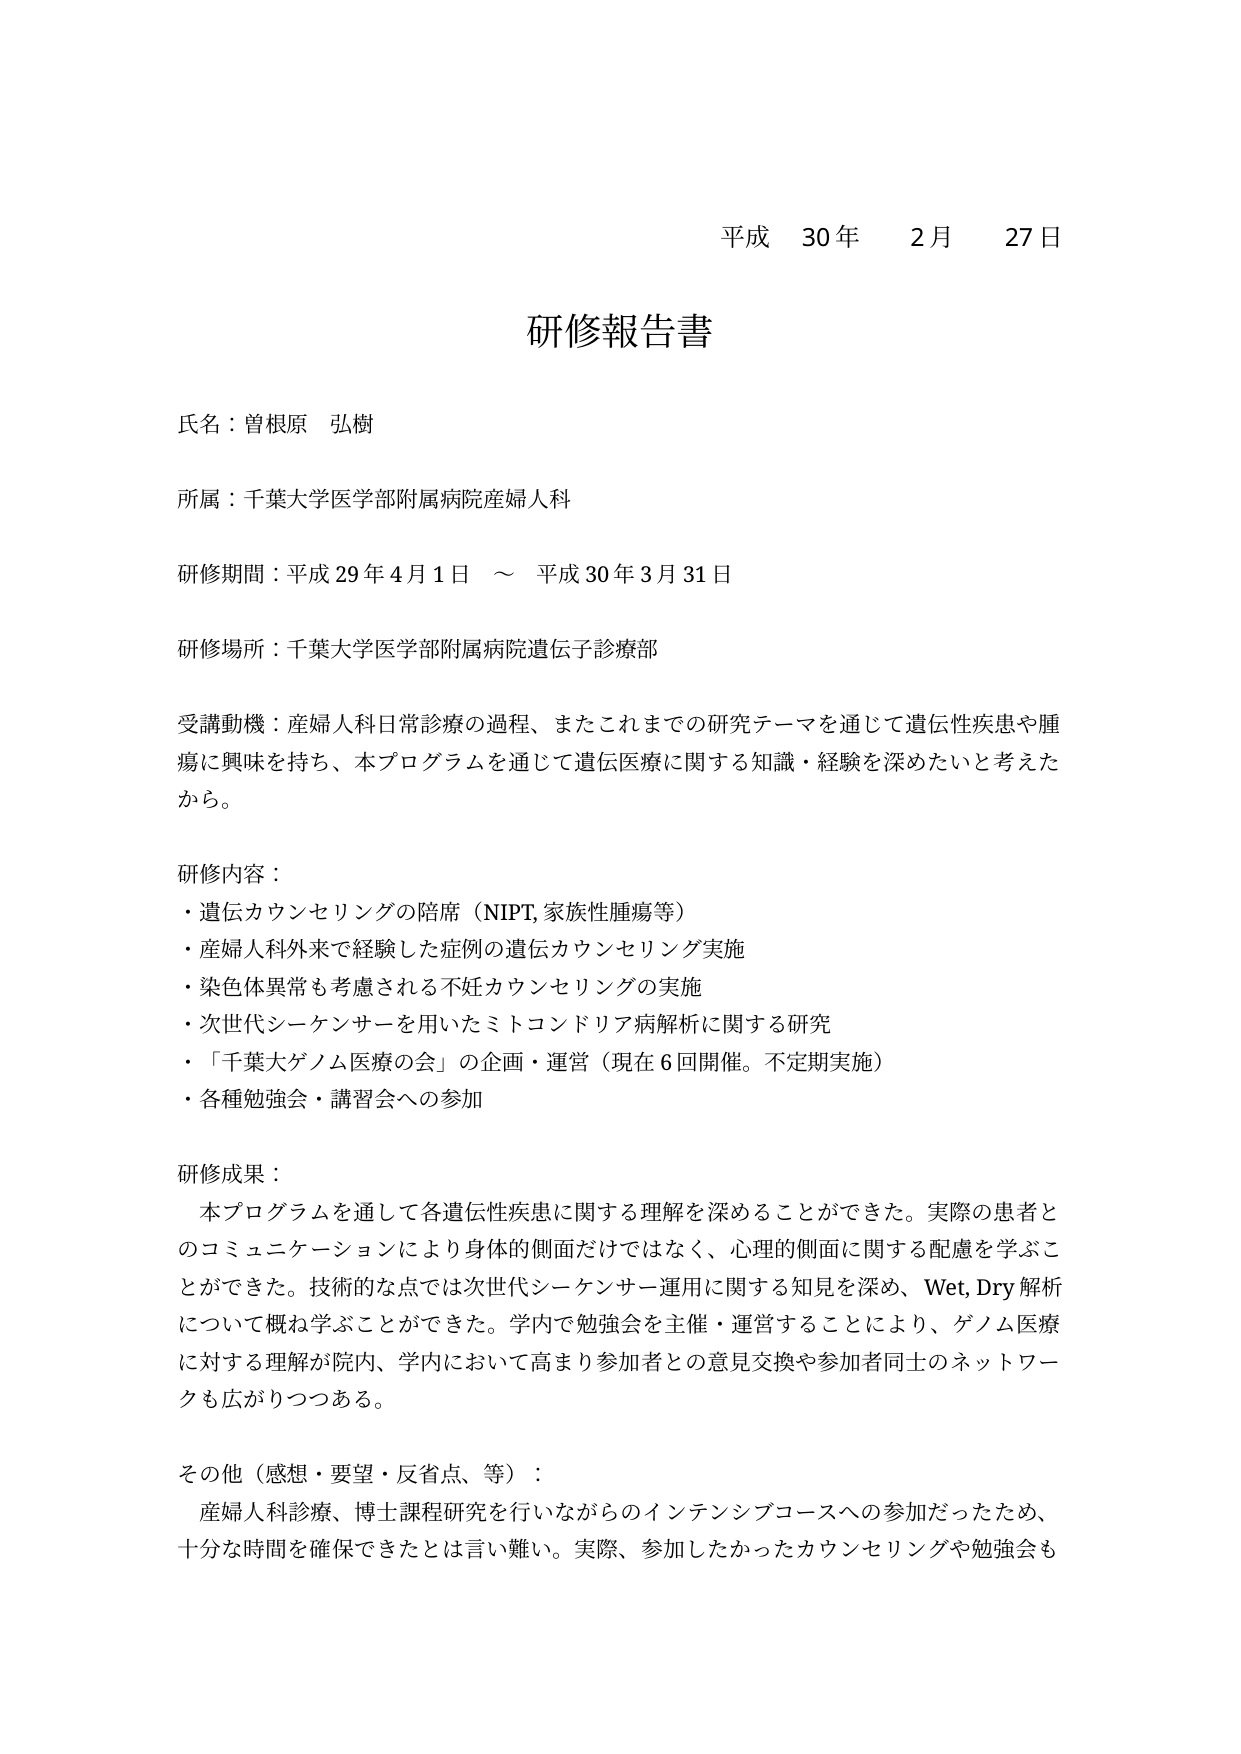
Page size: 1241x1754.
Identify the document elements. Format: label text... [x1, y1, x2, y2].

text 研修成果： [177, 1154, 1063, 1192]
text 平成 30年 2月 27日 [177, 217, 1063, 254]
text 本プログラムを通して各遺伝性疾患に関する理解を深めることができた。実際の患者とのコミュニケーションにより身体的側面だけではなく、心理的側面に関する配慮を学ぶことができた。技術的な点では次世代シーケンサー運用に関する知見を深め、Wet, Dry解析について概ね学ぶことができた。学内で勉強会を主催・運営することにより、ゲノム医療に対する理解が院内、学内において高まり参加者との意見交換や参加者同士のネットワークも広がりつつある。 [177, 1192, 1063, 1417]
text 氏名：曽根原 弘樹 [177, 404, 1063, 442]
text 研修期間：平成29年4月1日 ～ 平成30年3月31日 [177, 554, 1063, 592]
text その他（感想・要望・反省点、等）： [177, 1454, 1063, 1492]
text ・「千葉大ゲノム医療の会」の企画・運営（現在6回開催。不定期実施） [177, 1042, 1063, 1079]
text ・遺伝カウンセリングの陪席（NIPT, 家族性腫瘍等） [177, 892, 1063, 929]
text 受講動機：産婦人科日常診療の過程、またこれまでの研究テーマを通じて遺伝性疾患や腫瘍に興味を持ち、本プログラムを通じて遺伝医療に関する知識・経験を深めたいと考えたから。 [177, 704, 1063, 817]
text ・染色体異常も考慮される不妊カウンセリングの実施 [177, 967, 1063, 1004]
text ・各種勉強会・講習会への参加 [177, 1079, 1063, 1117]
text 研修報告書 [177, 292, 1063, 367]
text 所属：千葉大学医学部附属病院産婦人科 [177, 479, 1063, 517]
text 研修内容： [177, 854, 1063, 892]
text 研修場所：千葉大学医学部附属病院遺伝子診療部 [177, 629, 1063, 667]
text ・次世代シーケンサーを用いたミトコンドリア病解析に関する研究 [177, 1004, 1063, 1042]
text ・産婦人科外来で経験した症例の遺伝カウンセリング実施 [177, 929, 1063, 967]
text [177, 1492, 1063, 1567]
